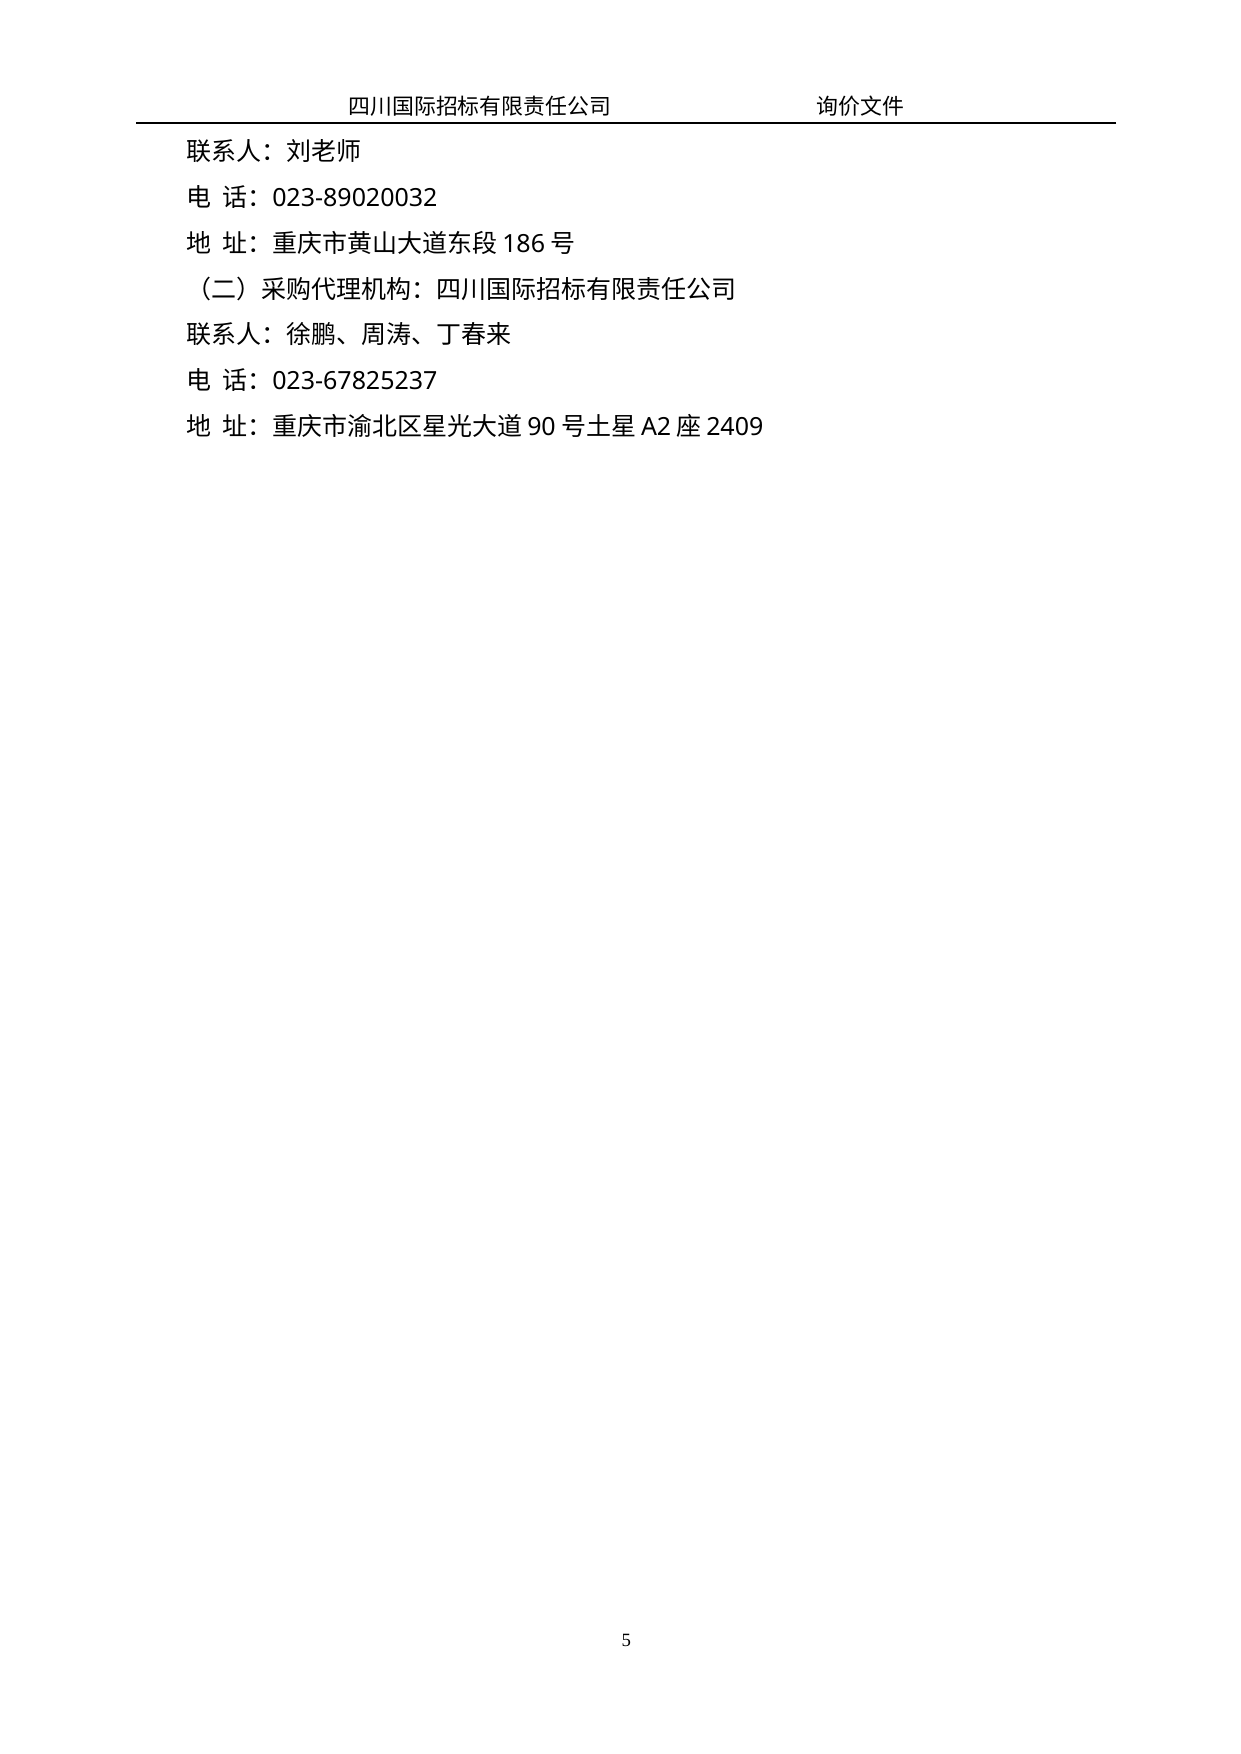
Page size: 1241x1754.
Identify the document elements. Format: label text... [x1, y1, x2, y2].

text 地 址：重庆市渝北区星光大道90号土星A2座2409 [136, 399, 1116, 445]
text 地 址：重庆市黄山大道东段186号 [136, 216, 1116, 261]
text 联系人：徐鹏、周涛、丁春来 [136, 307, 1116, 353]
text 联系人：刘老师 [136, 124, 1116, 170]
text 电 话：023-89020032 [136, 170, 1116, 216]
text （二）采购代理机构：四川国际招标有限责任公司 [136, 261, 1116, 307]
text 电 话：023-67825237 [136, 353, 1116, 399]
